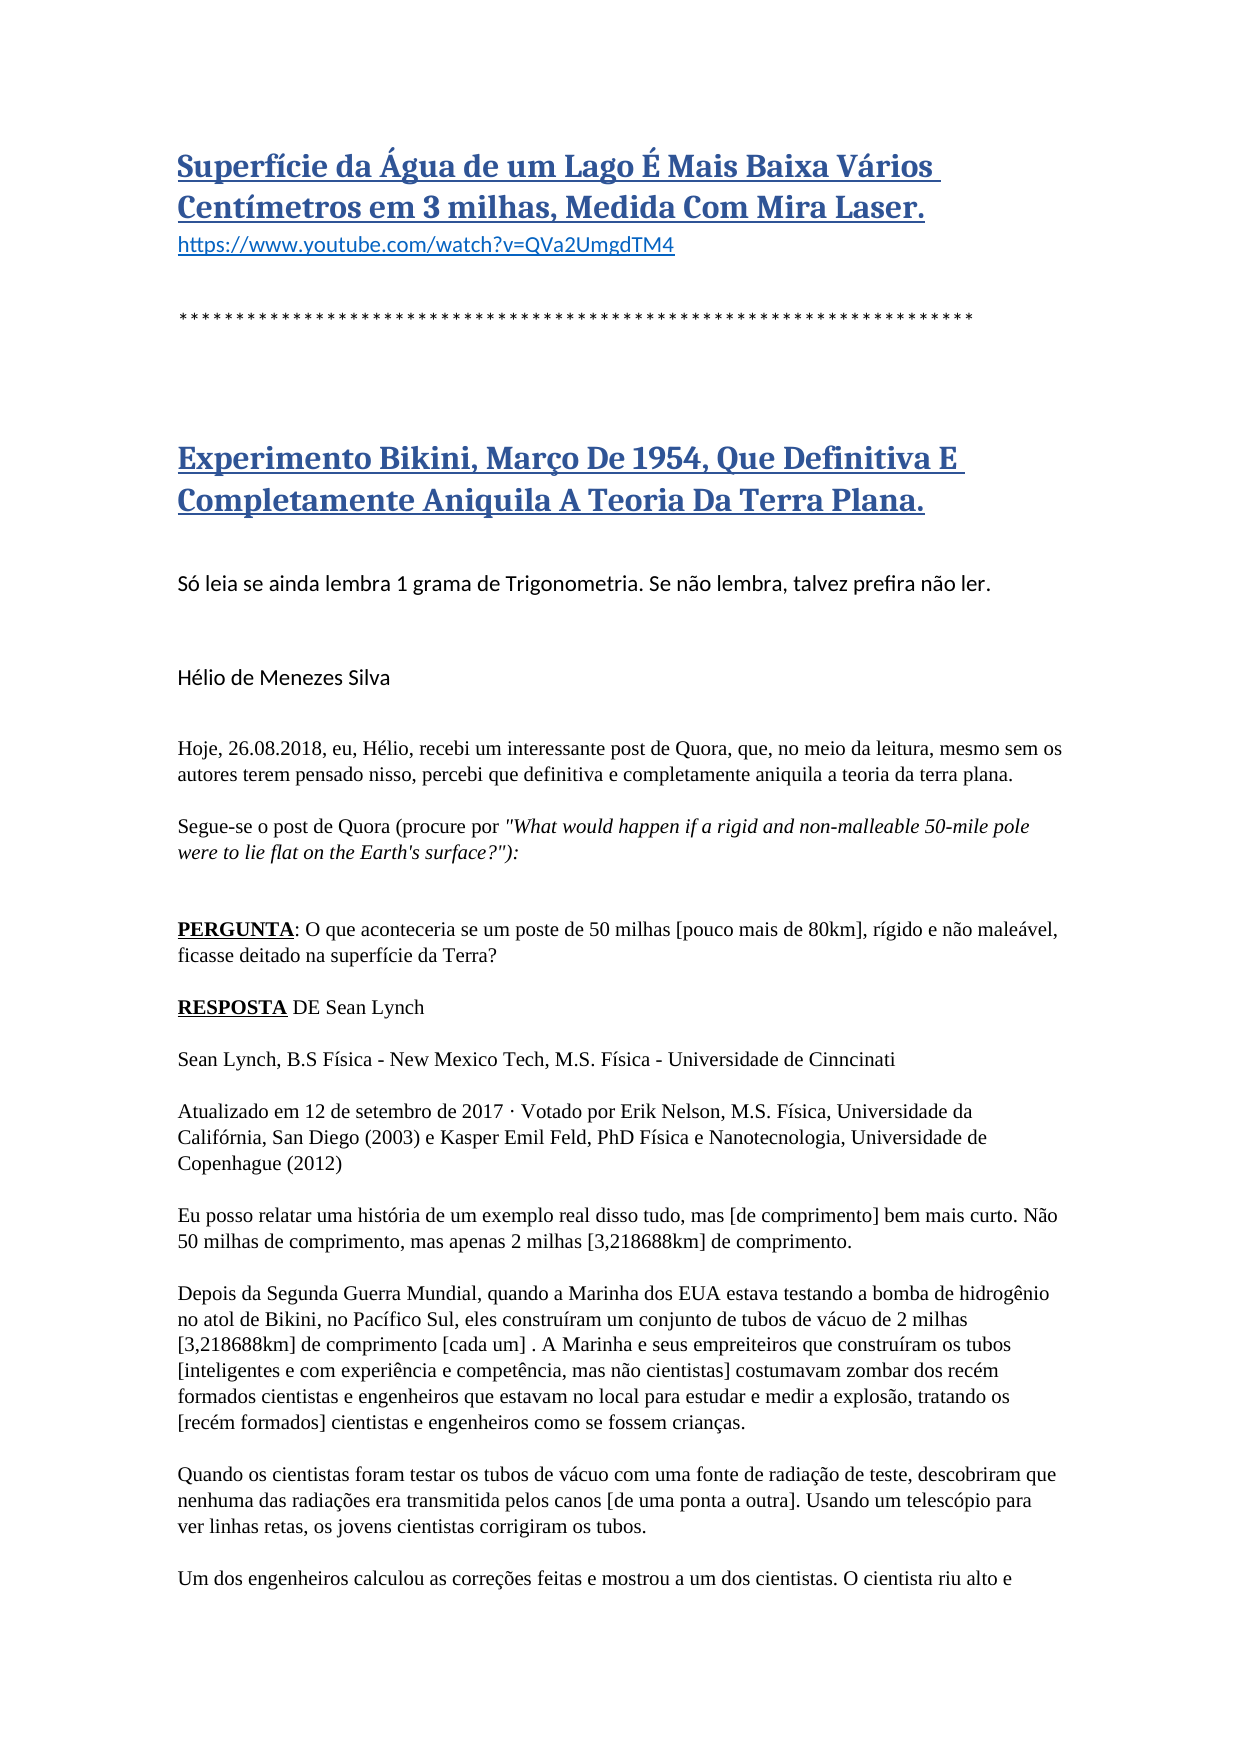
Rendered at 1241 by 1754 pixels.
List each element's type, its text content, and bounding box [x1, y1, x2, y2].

text ********************************************************************** [177, 277, 1063, 335]
subtitle Experimento Bikini, Março De 1954, Que Definitiva E Completamente Aniquila A Teoria Da Terra Plana. [177, 440, 1063, 519]
text Hélio de Menezes Silva [177, 663, 1063, 691]
text Só leia se ainda lembra 1 grama de Trigonometria. Se não lembra, talvez prefira não ler. [177, 569, 1063, 597]
text https://www.youtube.com/watch?v=QVa2UmgdTM4 [177, 230, 1063, 258]
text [177, 710, 1063, 1590]
subtitle Superfície da Água de um Lago É Mais Baixa Vários Centímetros em 3 milhas, Medida Com Mira Laser. [177, 148, 1063, 227]
